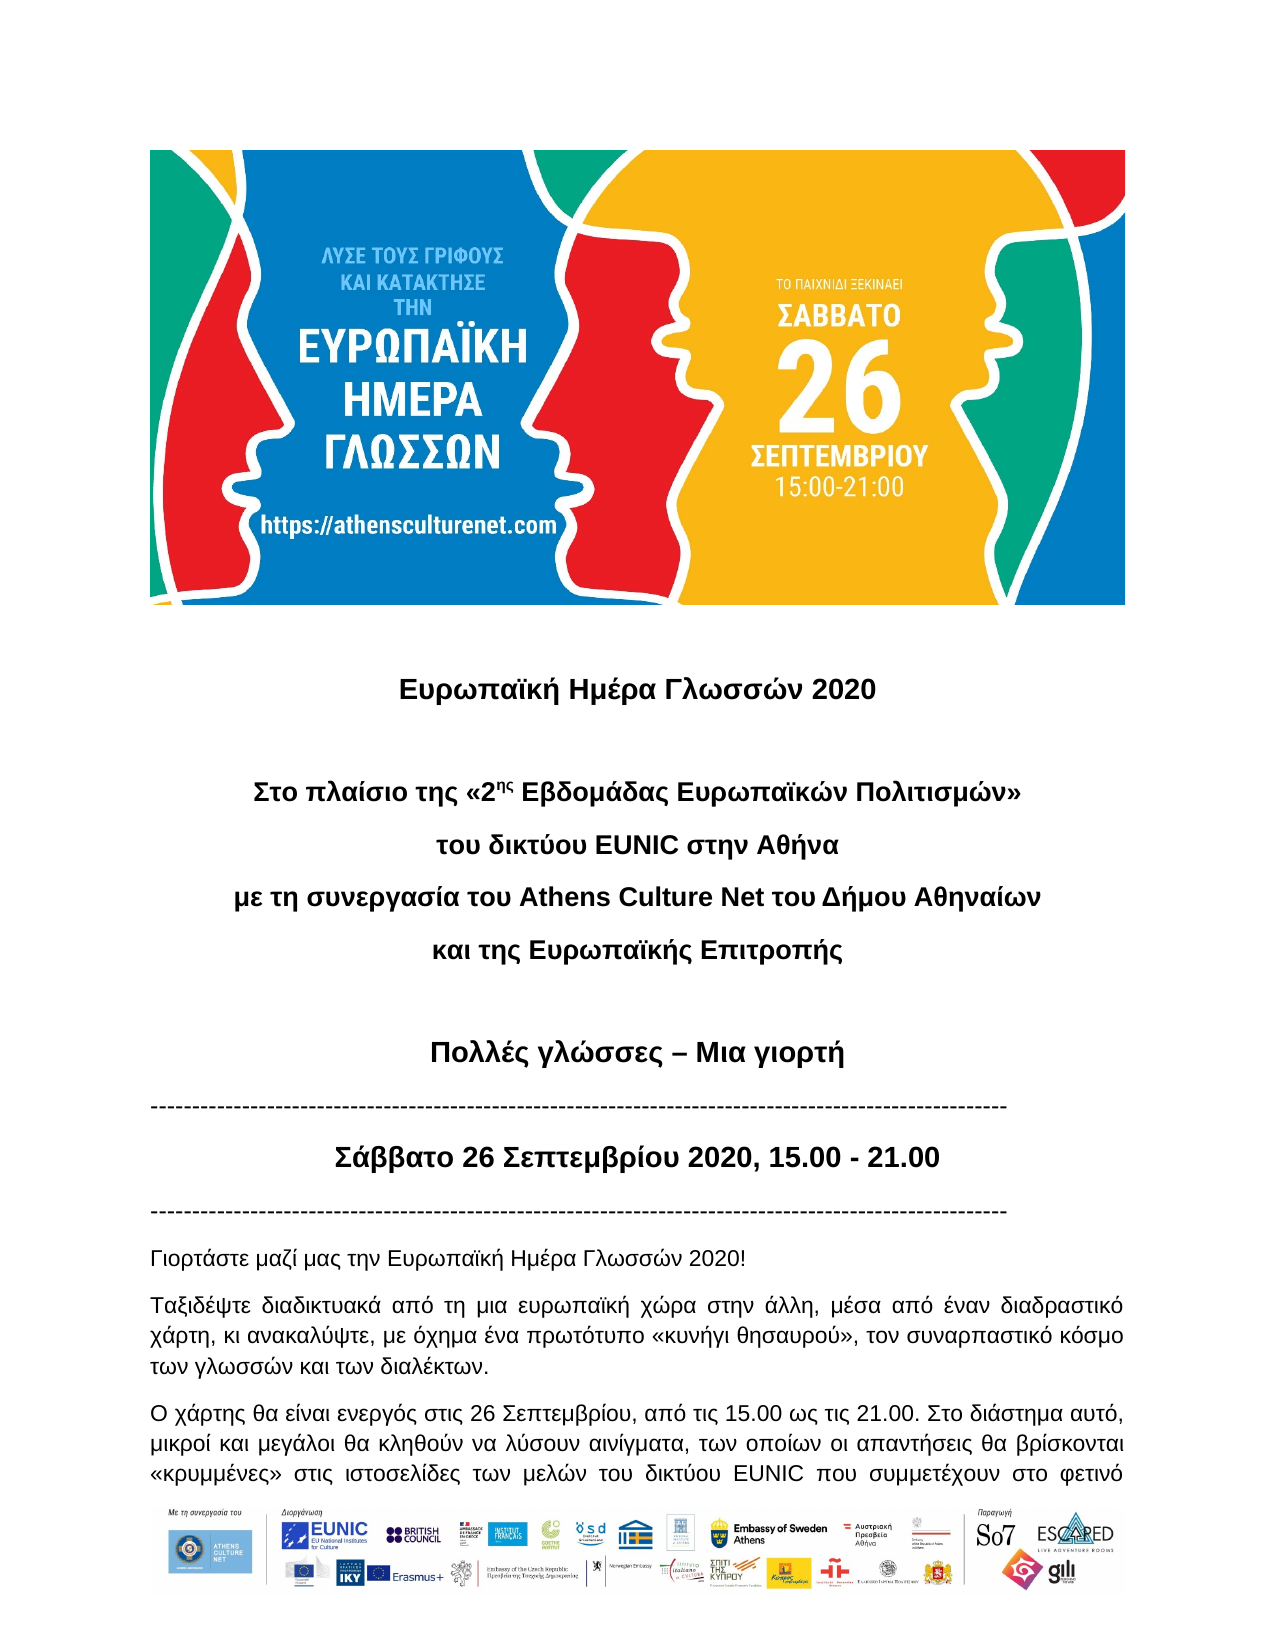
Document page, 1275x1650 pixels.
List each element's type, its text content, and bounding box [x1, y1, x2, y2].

text Πολλές γλώσσες – Μια γιορτή [150, 1036, 1125, 1069]
text με τη συνεργασία του Athens Culture Net του Δήμου Αθηναίων [150, 881, 1125, 913]
text Σάββατο 26 Σεπτεμβρίου 2020, 15.00 - 21.00 [150, 1140, 1125, 1174]
text Ταξιδέψτε διαδικτυακά από τη μια ευρωπαϊκή χώρα στην άλλη, μέσα από έναν διαδραστικό χάρτη, κι ανακαλύψτε, με όχημα ένα πρωτότυπο «κυνήγι θησαυρού», τον συναρπαστικό κόσμο των γλωσσών και των διαλέκτων. [150, 1292, 1125, 1379]
text του δικτύου EUNIC στην Αθήνα [150, 829, 1125, 860]
text Ευρωπαϊκή Ημέρα Γλωσσών 2020 [150, 672, 1125, 706]
text ------------------------------------------------------------------------------------------------------- [150, 1196, 1125, 1224]
text και της Ευρωπαϊκής Επιτροπής [150, 934, 1125, 965]
picture [150, 150, 1125, 605]
text ------------------------------------------------------------------------------------------------------- [150, 1091, 1125, 1119]
text Στο πλαίσιο της «2ης Εβδομάδας Ευρωπαϊκών Πολιτισμών» [150, 776, 1125, 807]
text Γιορτάστε μαζί μας την Ευρωπαϊκή Ημέρα Γλωσσών 2020! [150, 1245, 1125, 1272]
picture [150, 1507, 1125, 1594]
